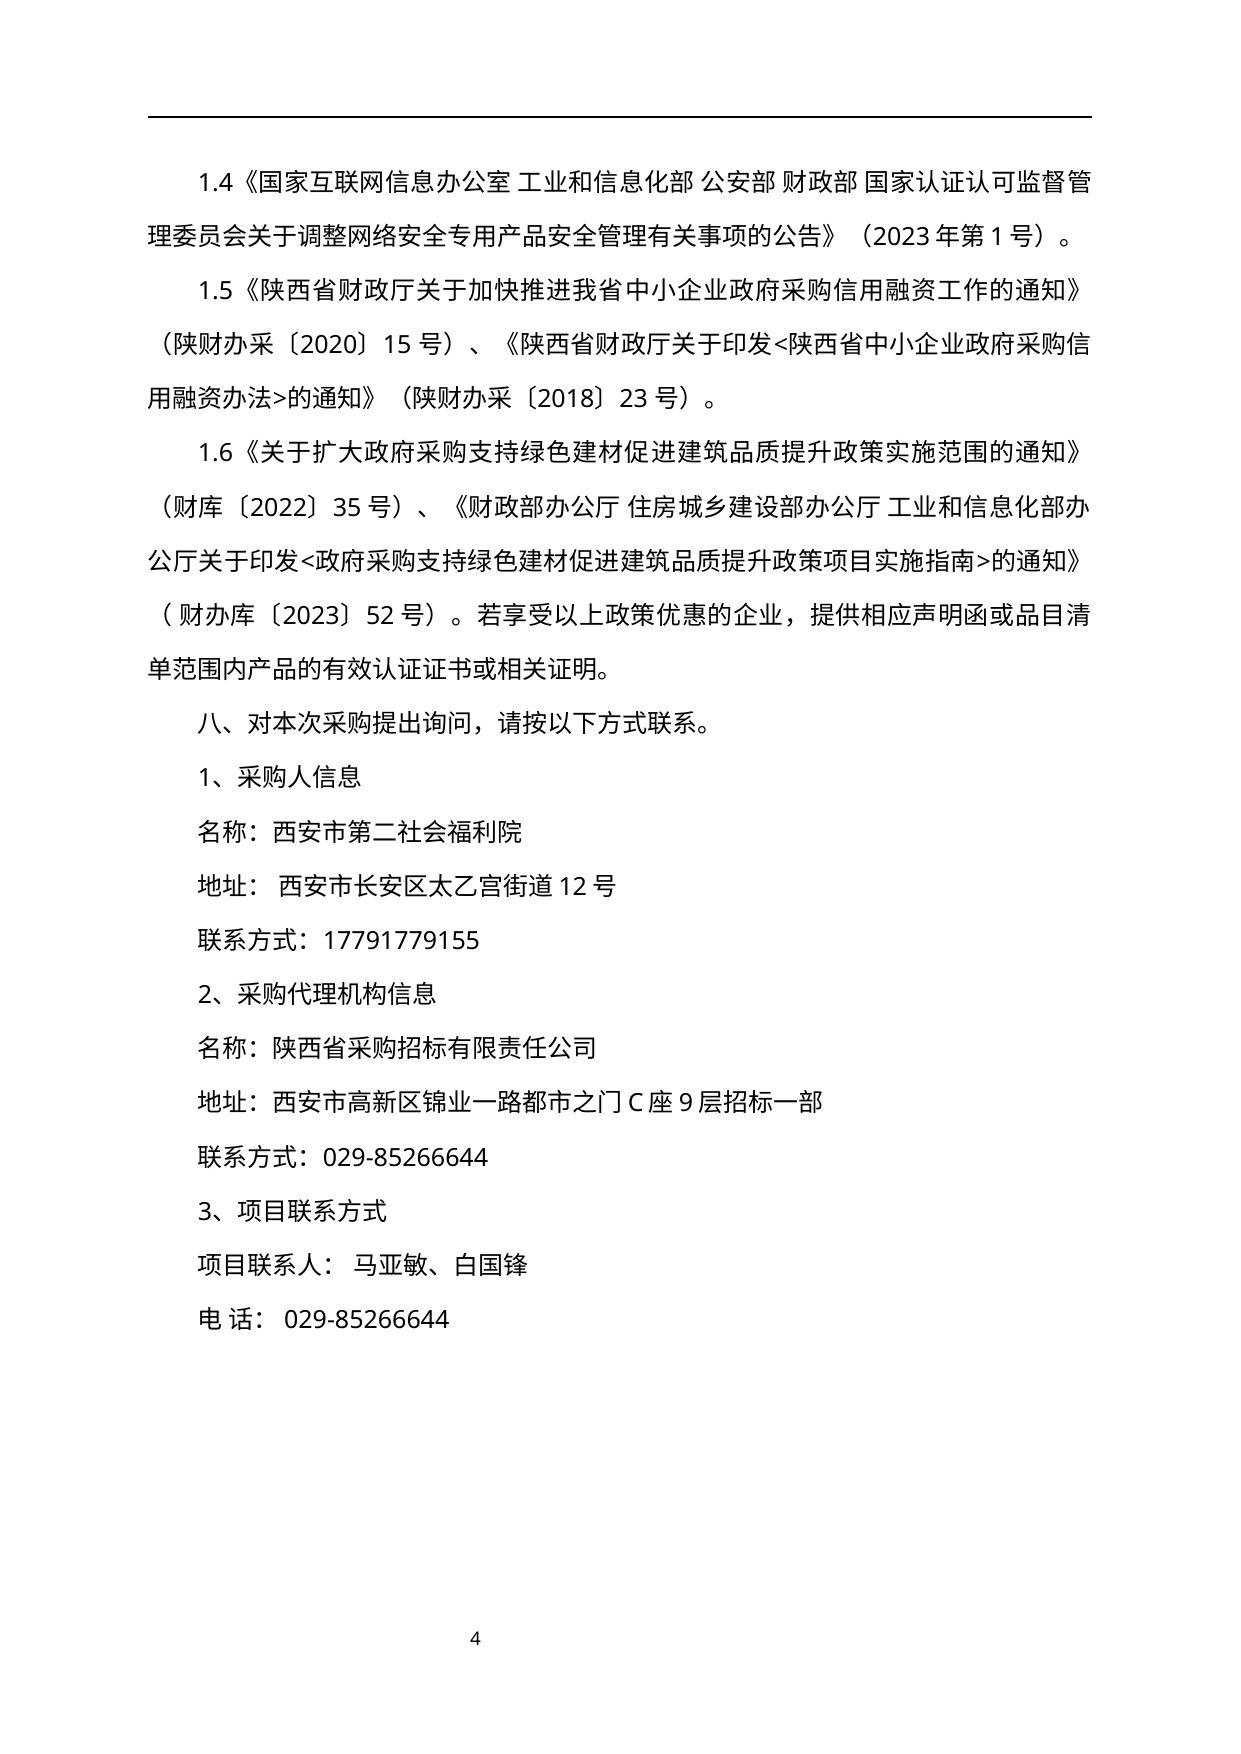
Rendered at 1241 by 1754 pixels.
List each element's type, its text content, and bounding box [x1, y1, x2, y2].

text 名称：陕西省采购招标有限责任公司 [148, 1014, 1092, 1068]
text 地址： 西安市长安区太乙宫街道12号 [148, 852, 1092, 906]
text 1.4《国家互联网信息办公室 工业和信息化部 公安部 财政部 国家认证认可监督管理委员会关于调整网络安全专用产品安全管理有关事项的公告》（2023年第1号）。 [148, 148, 1092, 256]
text 电 话： 029-85266644 [148, 1285, 1092, 1339]
text 名称：西安市第二社会福利院 [148, 798, 1092, 852]
text 1.5《陕西省财政厅关于加快推进我省中小企业政府采购信用融资工作的通知》（陕财办采〔2020〕15 号）、《陕西省财政厅关于印发<陕西省中小企业政府采购信用融资办法>的通知》（陕财办采〔2018〕23 号）。 [148, 256, 1092, 418]
text 1、采购人信息 [148, 743, 1092, 798]
text 项目联系人： 马亚敏、白国锋 [148, 1231, 1092, 1285]
text 1.6《关于扩大政府采购支持绿色建材促进建筑品质提升政策实施范围的通知》（财库〔2022〕35号）、《财政部办公厅 住房城乡建设部办公厅 工业和信息化部办公厅关于印发<政府采购支持绿色建材促进建筑品质提升政策项目实施指南>的通知》（ 财办库〔2023〕52号）。若享受以上政策优惠的企业，提供相应声明函或品目清单范围内产品的有效认证证书或相关证明。 [148, 418, 1092, 689]
text 联系方式：029-85266644 [148, 1123, 1092, 1177]
text 八、对本次采购提出询问，请按以下方式联系。 [148, 689, 1092, 743]
text 2、采购代理机构信息 [148, 960, 1092, 1014]
text 3、项目联系方式 [148, 1177, 1092, 1231]
text 地址：西安市高新区锦业一路都市之门C座9层招标一部 [148, 1068, 1092, 1123]
text 联系方式：17791779155 [148, 906, 1092, 960]
